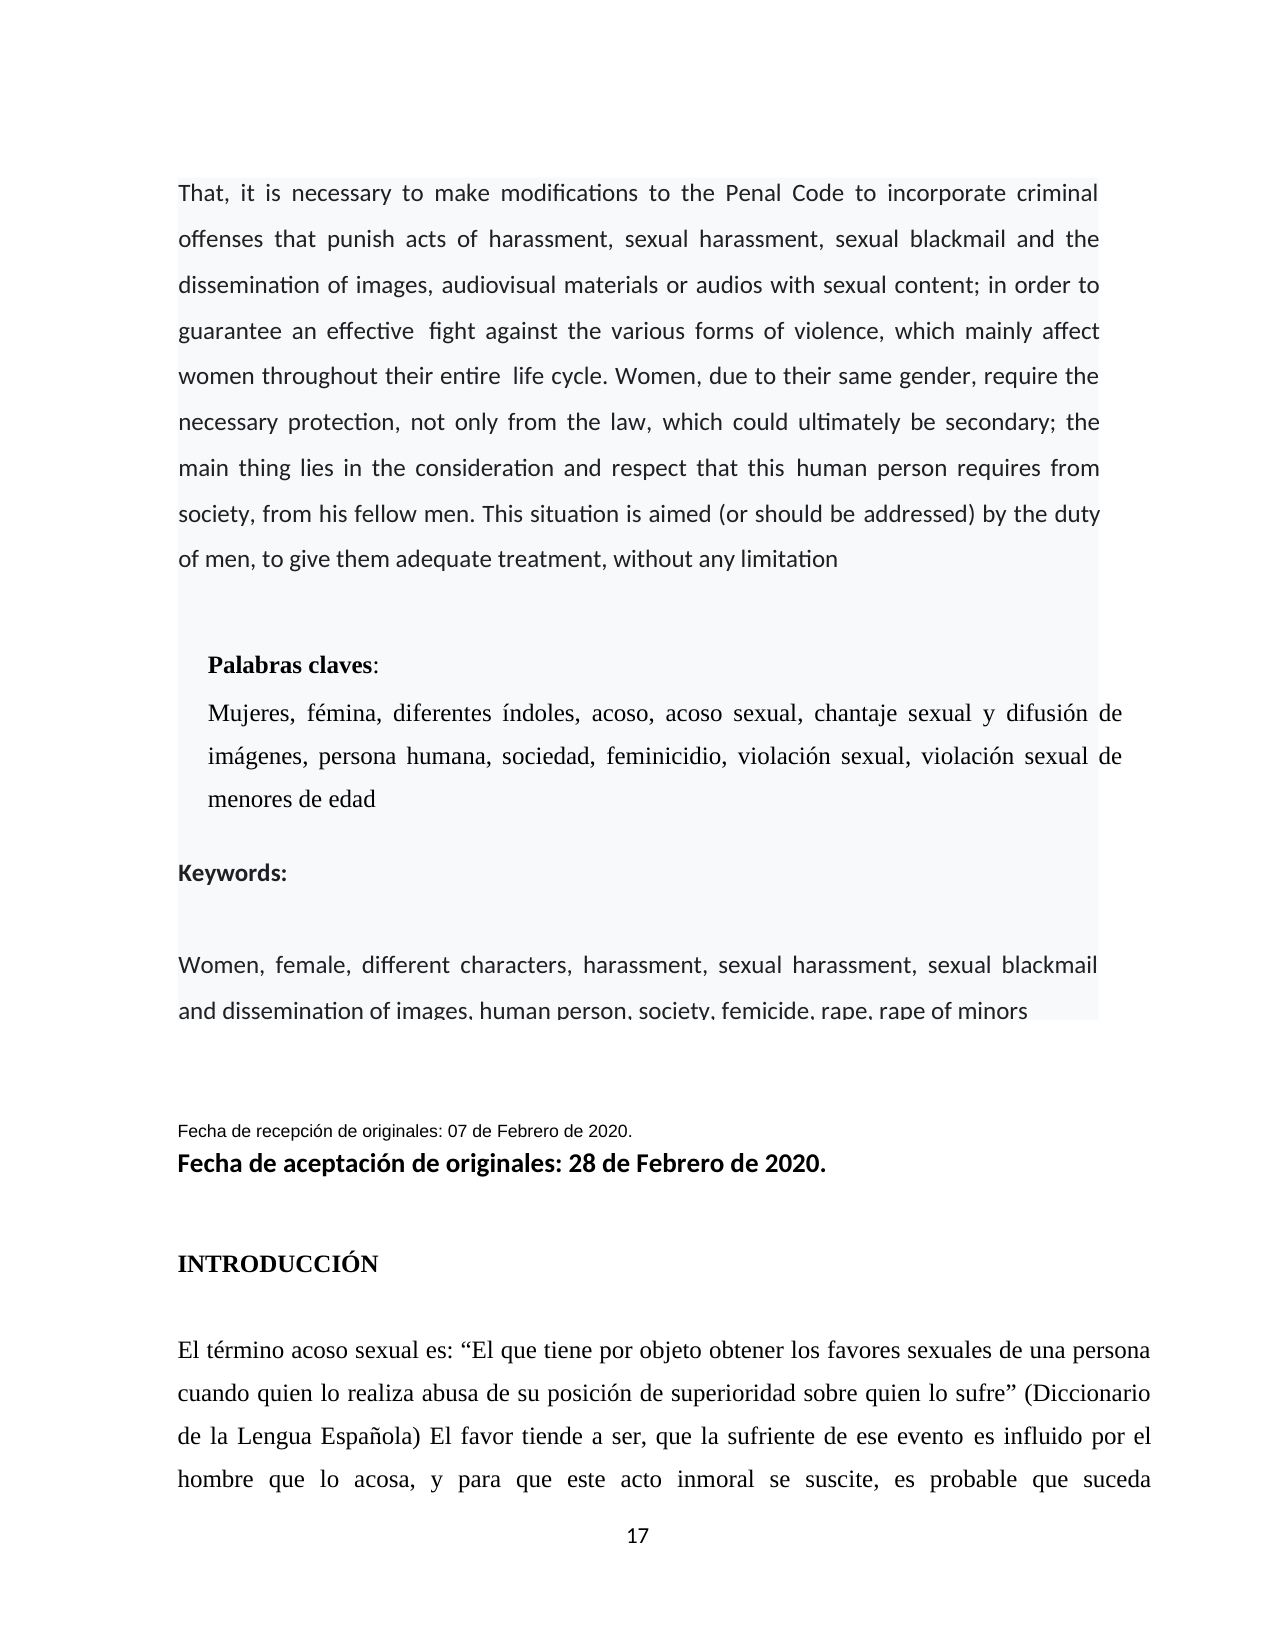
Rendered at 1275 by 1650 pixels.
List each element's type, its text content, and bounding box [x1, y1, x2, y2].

subtitle INTRODUCCIÓN [177, 1249, 1152, 1278]
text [177, 1335, 1152, 1493]
text Fecha de recepción de originales: 07 de Febrero de 2020. [177, 1121, 1127, 1141]
subtitle Fecha de aceptación de originales: 28 de Febrero de 2020. [177, 1146, 1152, 1179]
